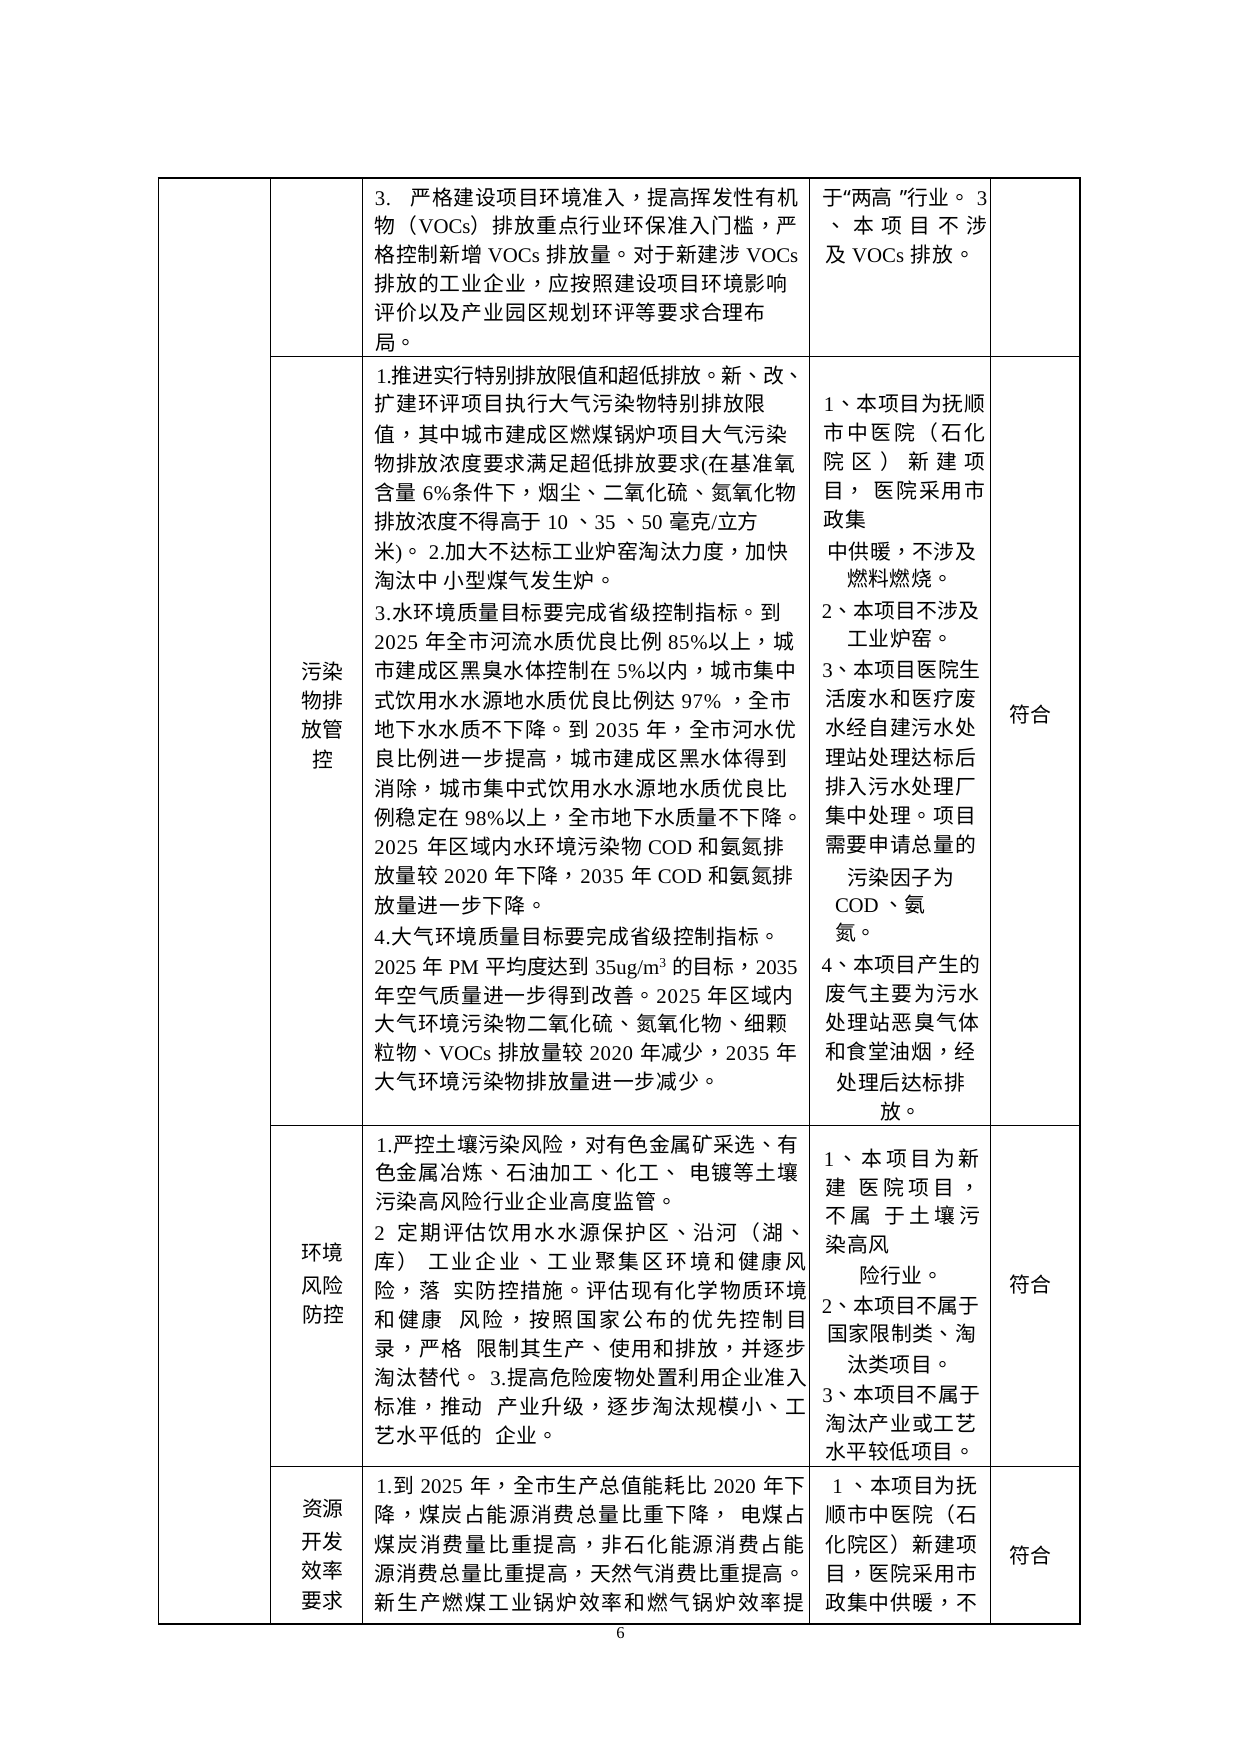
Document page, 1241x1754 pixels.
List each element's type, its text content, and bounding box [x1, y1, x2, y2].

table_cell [363, 1467, 809, 1623]
table_header 3. 严格建设项目环境准入，提高挥发性有机 物（VOCs）排放重点行业环保准入门槛，严 格控制新增 VOCs 排放量。对于新建涉 VOCs 排放的工业企业，应按照建设项目环境影响 评价以及产业园区规划环评等要求合理布 局。 [363, 179, 809, 356]
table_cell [810, 1467, 990, 1623]
table_header 于“两高 ”行业。 3 、本项目不涉 及 VOCs 排放。 [810, 179, 990, 356]
table_cell 1.严控土壤污染风险，对有色金属矿采选、有 色金属冶炼、石油加工、化工、 电镀等土壤 污染高风险行业企业高度监管。 2 定期评估饮用水水源保护区、沿河（湖、库） 工业企业、工业聚集区环境和健康风险，落 实防控措施。评估现有化学物质环境和健康 风险，按照国家公布的优先控制目录，严格 限制其生产、使用和排放，并逐步淘汰替代。 3.提高危险废物处置利用企业准入标准，推动 产业升级，逐步淘汰规模小、工艺水平低的 企业。 [363, 1126, 809, 1466]
table_cell 污染 物排 放管 控 [271, 357, 362, 1125]
table_cell 符合 [991, 1126, 1079, 1466]
table_header [271, 179, 362, 356]
table_header [159, 179, 270, 1623]
table_header [991, 179, 1079, 356]
table_cell 1、本项目为抚顺 市中医院（石化 院区）新建项目， 医院采用市政集 中供暖，不涉及 燃料燃烧。 2、本项目不涉及 工业炉窑。 3、本项目医院生 活废水和医疗废 水经自建污水处 理站处理达标后 排入污水处理厂 集中处理。项目 需要申请总量的 污染因子为 COD 、氨氮。 4、本项目产生的 废气主要为污水 处理站恶臭气体 和食堂油烟，经 处理后达标排 放。 [810, 357, 990, 1125]
table_cell 资源 开发 效率 要求 [271, 1467, 362, 1623]
table_cell 符合 [991, 357, 1079, 1125]
table_cell 1、本项目为新建 医院项目，不属 于土壤污染高风 险行业。 2、本项目不属于 国家限制类、淘 汰类项目。 3、本项目不属于 淘汰产业或工艺 水平较低项目。 [810, 1126, 990, 1466]
table_cell 1.推进实行特别排放限值和超低排放。新、改、 扩建环评项目执行大气污染物特别排放限 值，其中城市建成区燃煤锅炉项目大气污染 物排放浓度要求满足超低排放要求(在基准氧 含量 6%条件下，烟尘、二氧化硫、氮氧化物 排放浓度不得高于 10 、35 、50 毫克/立方米)。 2.加大不达标工业炉窑淘汰力度，加快淘汰中 小型煤气发生炉。 3.水环境质量目标要完成省级控制指标。到 2025 年全市河流水质优良比例 85%以上，城 市建成区黑臭水体控制在 5%以内，城市集中 式饮用水水源地水质优良比例达 97% ，全市 地下水水质不下降。到 2035 年，全市河水优 良比例进一步提高，城市建成区黑水体得到 消除，城市集中式饮用水水源地水质优良比 例稳定在 98%以上，全市地下水质量不下降。 2025 年区域内水环境污染物 COD 和氨氮排 放量较 2020 年下降，2035 年 COD 和氨氮排 放量进一步下降。 4.大气环境质量目标要完成省级控制指标。 2025 年 PM 平均度达到 35ug/m3 的目标，2035 年空气质量进一步得到改善。2025 年区域内 大气环境污染物二氧化硫、氮氧化物、细颗 粒物、VOCs 排放量较 2020 年减少，2035 年 大气环境污染物排放量进一步减少。 [363, 357, 809, 1125]
table_cell 符合 [991, 1467, 1079, 1623]
table_cell 环境 风险 防控 [271, 1126, 362, 1466]
